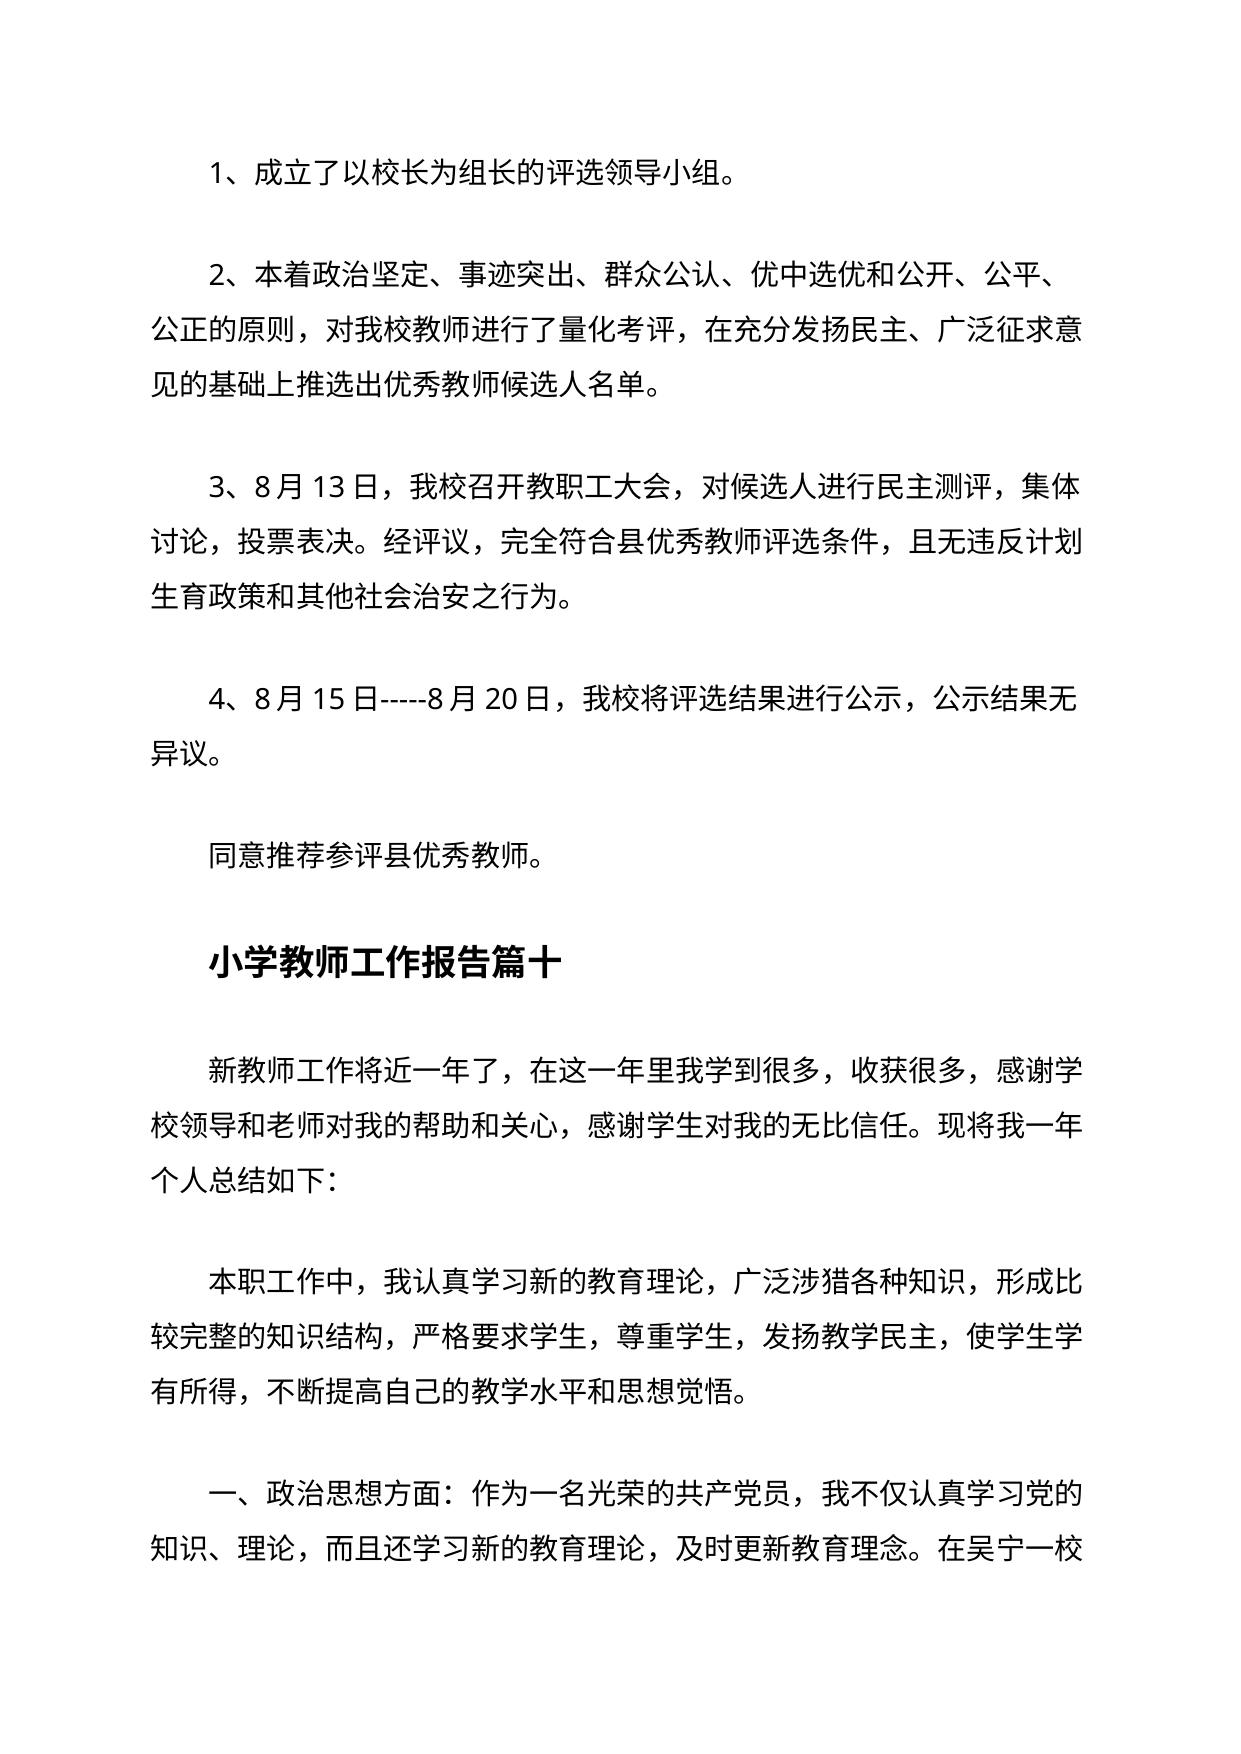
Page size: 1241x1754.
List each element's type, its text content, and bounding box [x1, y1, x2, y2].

text 4、8月15日-----8月20日，我校将评选结果进行公示，公示结果无异议。 [150, 675, 1090, 773]
text 2、本着政治坚定、事迹突出、群众公认、优中选优和公开、公平、公正的原则，对我校教师进行了量化考评，在充分发扬民主、广泛征求意见的基础上推选出优秀教师候选人名单。 [150, 252, 1090, 404]
text 新教师工作将近一年了，在这一年里我学到很多，收获很多，感谢学校领导和老师对我的帮助和关心，感谢学生对我的无比信任。现将我一年个人总结如下： [150, 1047, 1090, 1199]
text 小学教师工作报告篇十 [150, 934, 1090, 985]
text 同意推荐参评县优秀教师。 [150, 832, 1090, 874]
text 3、8月13日，我校召开教职工大会，对候选人进行民主测评，集体讨论，投票表决。经评议，完全符合县优秀教师评选条件，且无违反计划生育政策和其他社会治安之行为。 [150, 464, 1090, 616]
text 1、成立了以校长为组长的评选领导小组。 [150, 150, 1090, 192]
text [150, 1470, 1090, 1568]
text 本职工作中，我认真学习新的教育理论，广泛涉猎各种知识，形成比较完整的知识结构，严格要求学生，尊重学生，发扬教学民主，使学生学有所得，不断提高自己的教学水平和思想觉悟。 [150, 1259, 1090, 1411]
